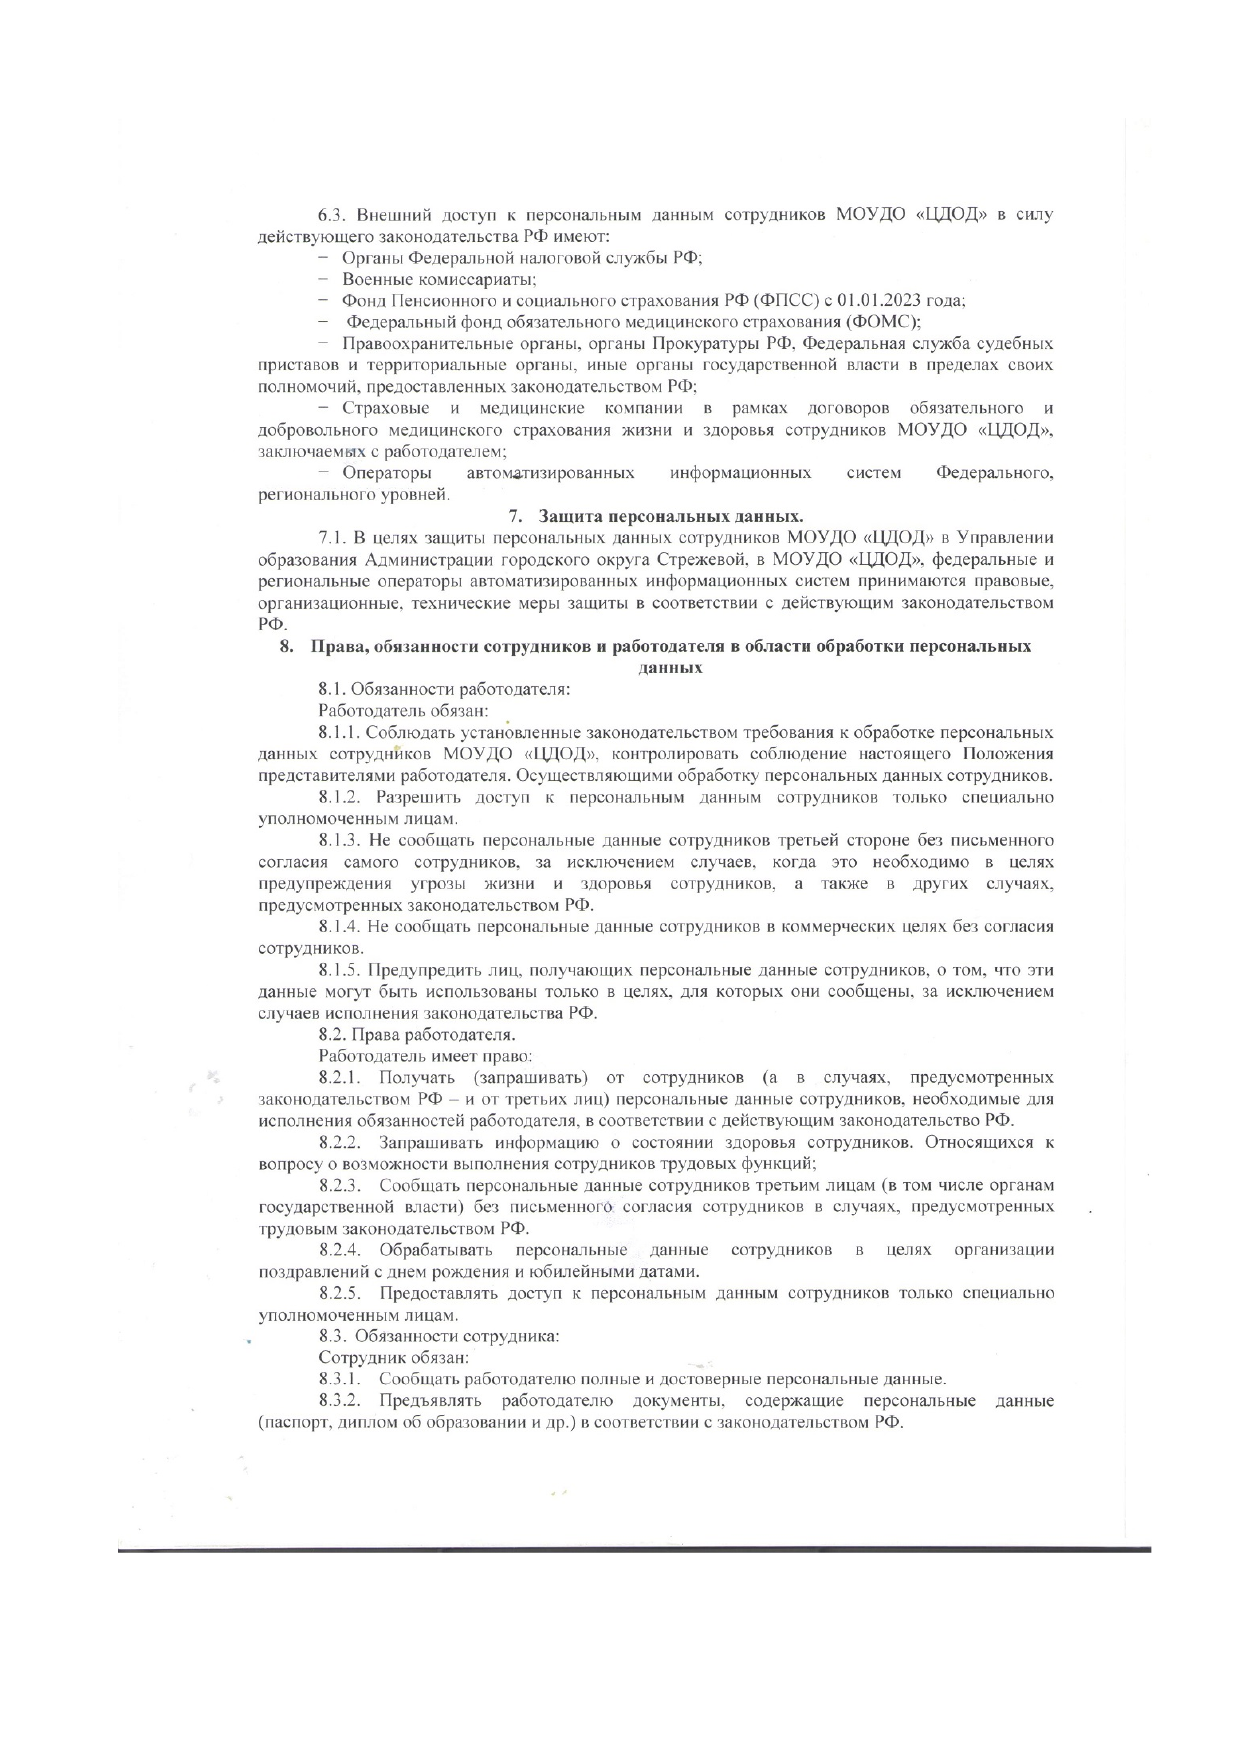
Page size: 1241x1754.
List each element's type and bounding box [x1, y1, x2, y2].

picture [118, 118, 1152, 1553]
